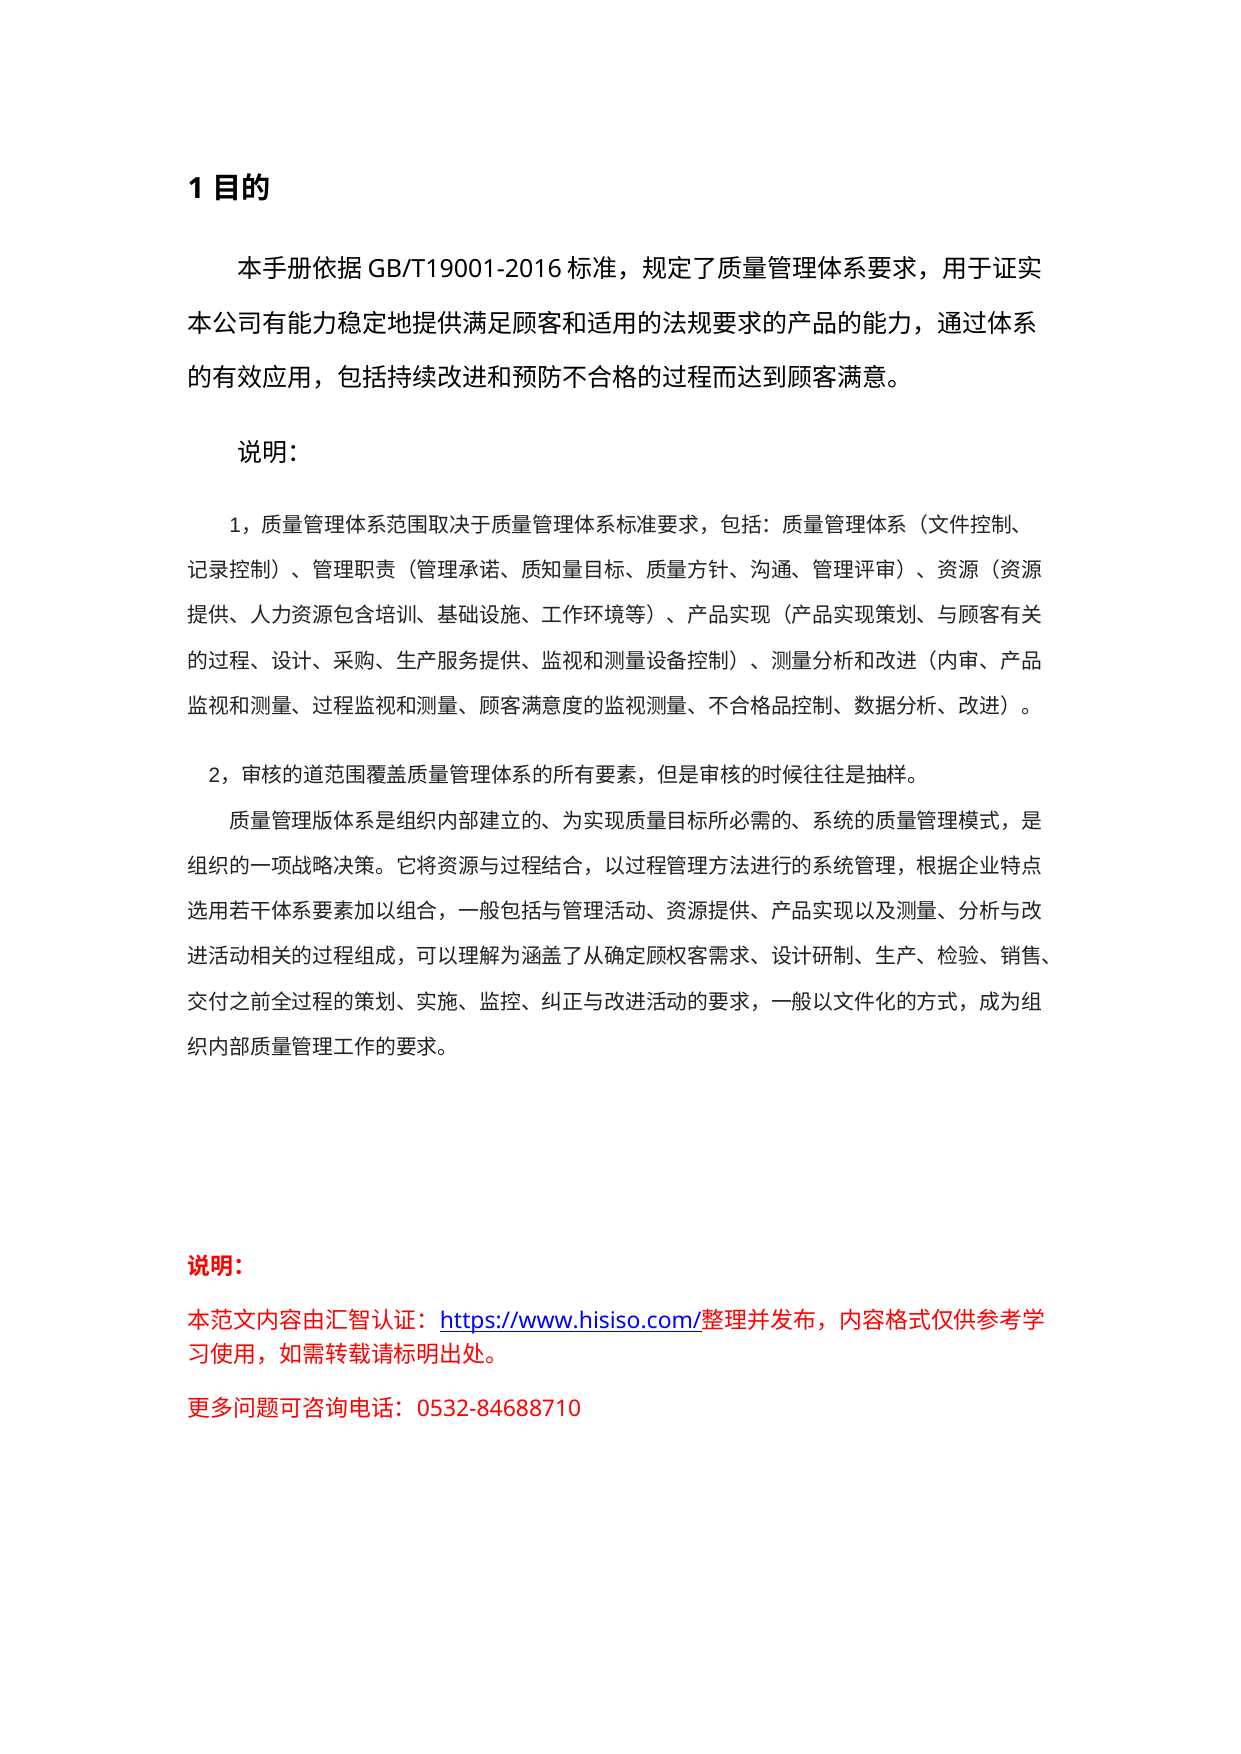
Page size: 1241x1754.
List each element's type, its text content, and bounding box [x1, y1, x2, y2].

text 说明： [187, 1248, 1053, 1281]
text 本范文内容由汇智认证：https://www.hisiso.com/整理并发布，内容格式仅供参考学习使用，如需转载请标明出处。 [187, 1302, 1053, 1369]
text 1 目的 [187, 164, 1053, 207]
text 说明： [187, 433, 1053, 469]
text 更多问题可咨询电话：0532-84688710 [187, 1389, 1053, 1423]
text 1，质量管理体系范围取决于质量管理体系标准要求，包括：质量管理体系（文件控制、记录控制）、管理职责（管理承诺、质知量目标、质量方针、沟通、管理评审）、资源（资源提供、人力资源包含培训、基础设施、工作环境等）、产品实现（产品实现策划、与顾客有关的过程、设计、采购、生产服务提供、监视和测量设备控制）、测量分析和改进（内审、产品监视和测量、过程监视和测量、顾客满意度的监视测量、不合格品控制、数据分析、改进）。 2，审核的道范围覆盖质量管理体系的所有要素，但是审核的时候往往是抽样。 质量管理版体系是组织内部建立的、为实现质量目标所必需的、系统的质量管理模式，是组织的一项战略决策。它将资源与过程结合，以过程管理方法进行的系统管理，根据企业特点选用若干体系要素加以组合，一般包括与管理活动、资源提供、产品实现以及测量、分析与改进活动相关的过程组成，可以理解为涵盖了从确定顾权客需求、设计研制、生产、检验、销售、交付之前全过程的策划、实施、监控、纠正与改进活动的要求，一般以文件化的方式，成为组织内部质量管理工作的要求。 [187, 508, 1053, 1107]
text 本手册依据GB/T19001-2016标准，规定了质量管理体系要求，用于证实本公司有能力稳定地提供满足顾客和适用的法规要求的产品的能力，通过体系的有效应用，包括持续改进和预防不合格的过程而达到顾客满意。 [187, 249, 1053, 394]
